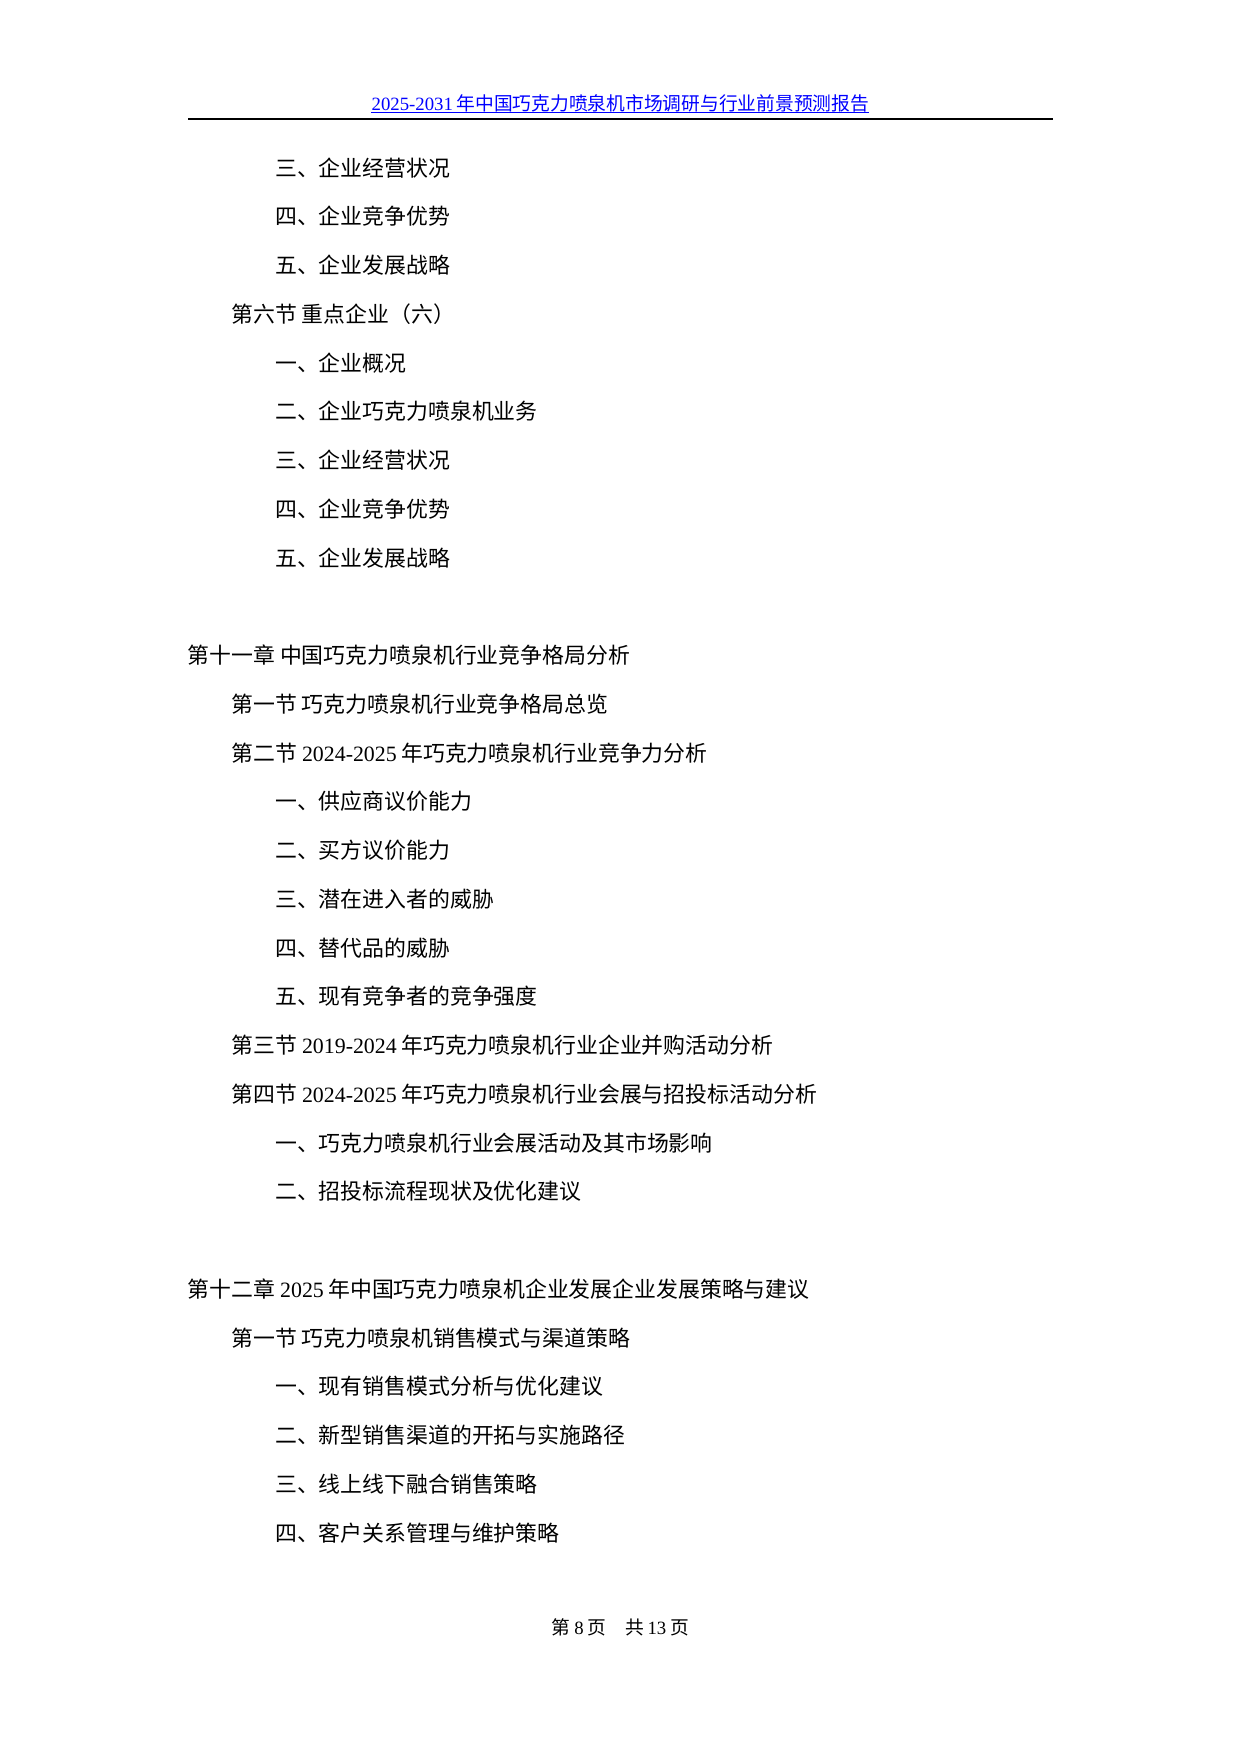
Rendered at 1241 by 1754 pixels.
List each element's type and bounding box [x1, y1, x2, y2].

text [187, 150, 1053, 1548]
